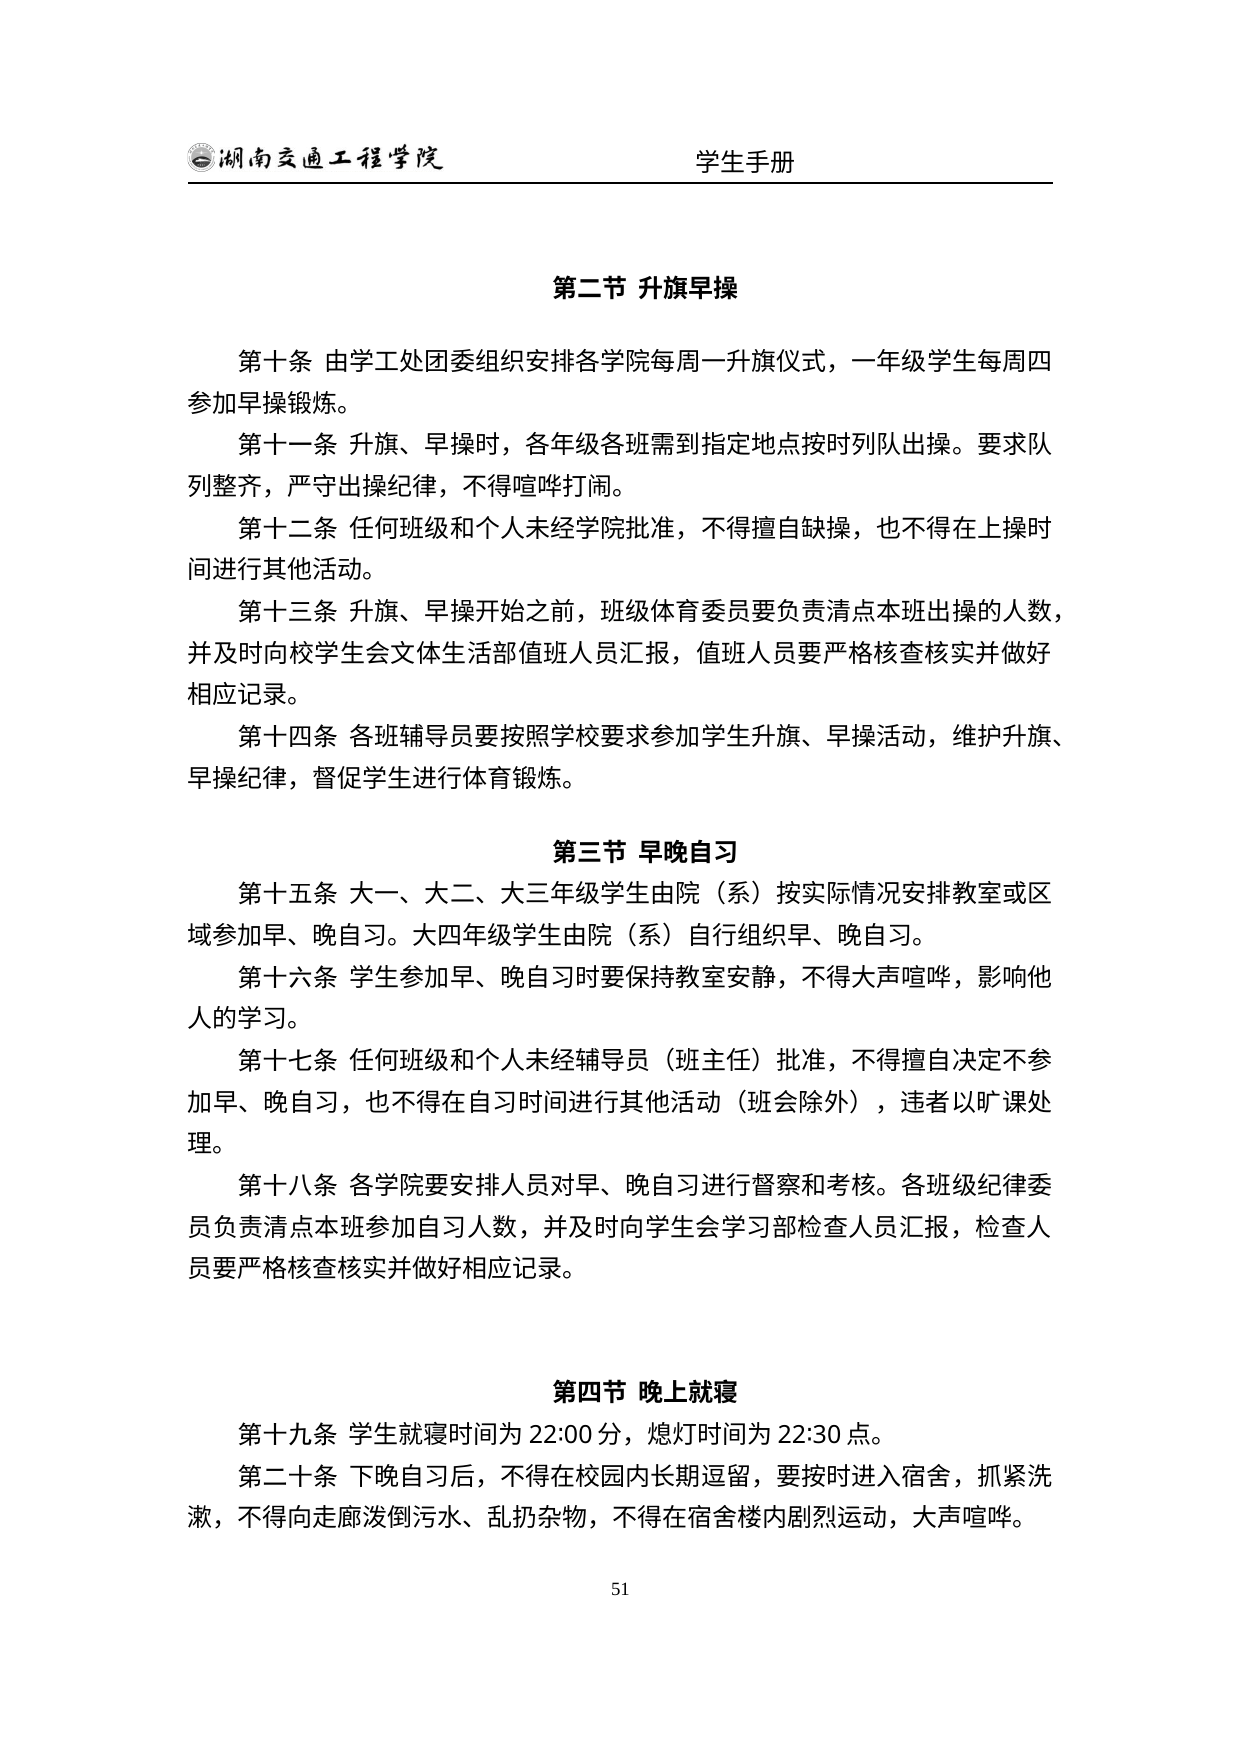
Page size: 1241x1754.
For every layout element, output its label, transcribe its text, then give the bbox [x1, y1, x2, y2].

text 第三节 早晚自习 [187, 828, 1053, 869]
picture [187, 140, 447, 172]
text 第十七条 任何班级和个人未经辅导员（班主任）批准，不得擅自决定不参加早、晚自习，也不得在自习时间进行其他活动（班会除外），违者以旷课处理。 [187, 1036, 1053, 1161]
text 第十八条 各学院要安排人员对早、晚自习进行督察和考核。各班级纪律委员负责清点本班参加自习人数，并及时向学生会学习部检查人员汇报，检查人员要严格核查核实并做好相应记录。 [187, 1161, 1053, 1286]
text 第十三条 升旗、早操开始之前，班级体育委员要负责清点本班出操的人数，并及时向校学生会文体生活部值班人员汇报，值班人员要严格核查核实并做好相应记录。 [187, 587, 1053, 712]
text 第二十条 下晚自习后，不得在校园内长期逗留，要按时进入宿舍，抓紧洗漱，不得向走廊泼倒污水、乱扔杂物，不得在宿舍楼内剧烈运动，大声喧哗。 [187, 1452, 1053, 1535]
text 第十条 由学工处团委组织安排各学院每周一升旗仪式，一年级学生每周四参加早操锻炼。 [187, 337, 1053, 420]
text 第四节 晚上就寝 [187, 1368, 1053, 1410]
text 第十四条 各班辅导员要按照学校要求参加学生升旗、早操活动，维护升旗、早操纪律，督促学生进行体育锻炼。 [187, 712, 1053, 795]
text 第十二条 任何班级和个人未经学院批准，不得擅自缺操，也不得在上操时间进行其他活动。 [187, 504, 1053, 587]
text 第十六条 学生参加早、晚自习时要保持教室安静，不得大声喧哗，影响他人的学习。 [187, 953, 1053, 1036]
text 第二节 升旗早操 [187, 254, 1053, 319]
text 第十五条 大一、大二、大三年级学生由院（系）按实际情况安排教室或区域参加早、晚自习。大四年级学生由院（系）自行组织早、晚自习。 [187, 869, 1053, 953]
text 第十一条 升旗、早操时，各年级各班需到指定地点按时列队出操。要求队列整齐，严守出操纪律，不得喧哗打闹。 [187, 420, 1053, 504]
text 第十九条 学生就寝时间为22∶00分，熄灯时间为22∶30点。 [187, 1410, 1053, 1452]
